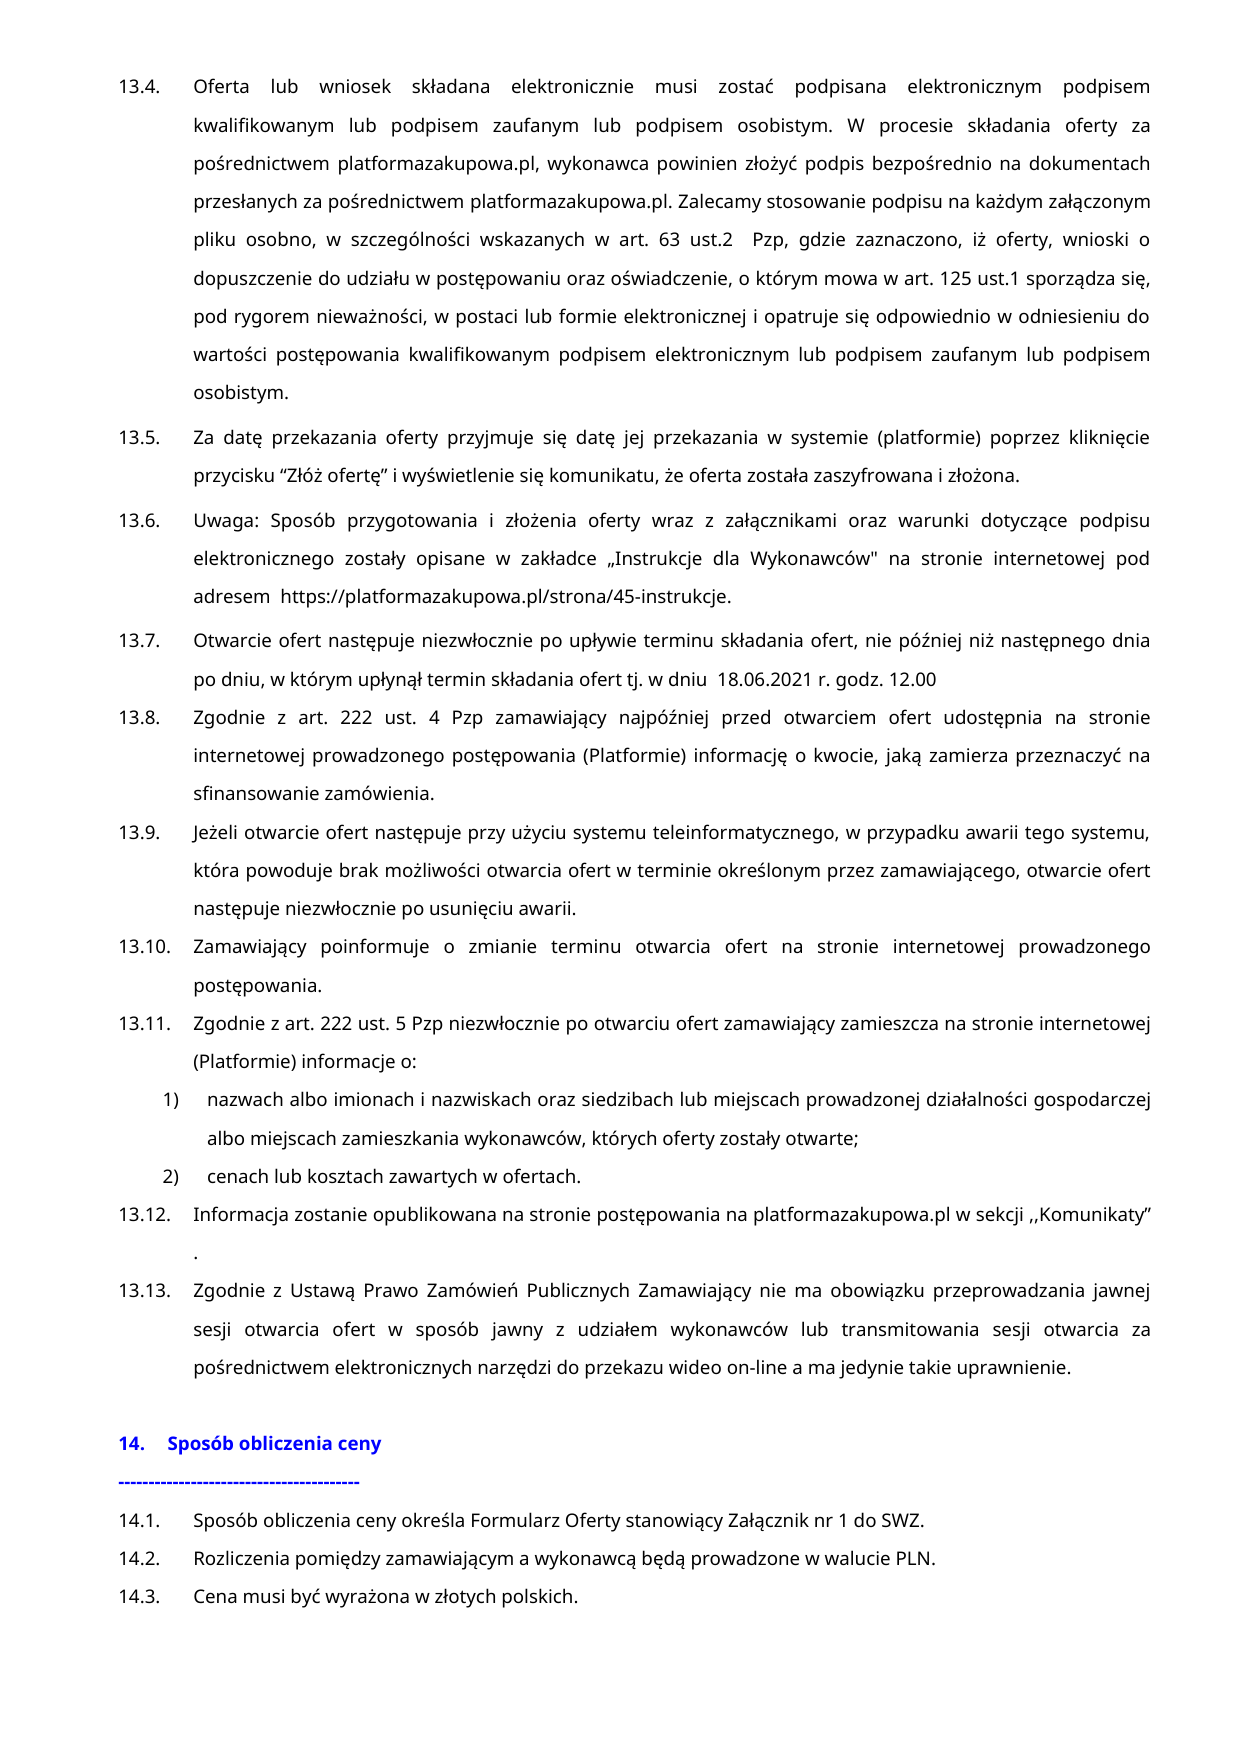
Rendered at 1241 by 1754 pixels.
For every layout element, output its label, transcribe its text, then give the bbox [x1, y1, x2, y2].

list Zgodnie z art. 222 ust. 5 Pzp niezwłocznie po otwarciu ofert zamawiający zamieszcza na stronie internetowej (Platformie) informacje o: [118, 1010, 1152, 1074]
list Cena musi być wyrażona w złotych polskich. [118, 1583, 1152, 1609]
list Zgodnie z art. 222 ust. 4 Pzp zamawiający najpóźniej przed otwarciem ofert udostępnia na stronie internetowej prowadzonego postępowania (Platformie) informację o kwocie, jaką zamierza przeznaczyć na sfinansowanie zamówienia. [118, 704, 1152, 806]
list Oferta lub wniosek składana elektronicznie musi zostać podpisana elektronicznym podpisem kwalifikowanym lub podpisem zaufanym lub podpisem osobistym. W procesie składania oferty za pośrednictwem platformazakupowa.pl, wykonawca powinien złożyć podpis bezpośrednio na dokumentach przesłanych za pośrednictwem platformazakupowa.pl. Zalecamy stosowanie podpisu na każdym załączonym pliku osobno, w szczególności wskazanych w art. 63 ust.2 Pzp, gdzie zaznaczono, iż oferty, wnioski o dopuszczenie do udziału w postępowaniu oraz oświadczenie, o którym mowa w art. 125 ust.1 sporządza się, pod rygorem nieważności, w postaci lub formie elektronicznej i opatruje się odpowiednio w odniesieniu do wartości postępowania kwalifikowanym podpisem elektronicznym lub podpisem zaufanym lub podpisem osobistym. [118, 74, 1152, 405]
list Informacja zostanie opublikowana na stronie postępowania na platformazakupowa.pl w sekcji ,,Komunikaty” . [118, 1201, 1152, 1265]
text ---------------------------------------- [118, 1469, 1152, 1494]
list Rozliczenia pomiędzy zamawiającym a wykonawcą będą prowadzone w walucie PLN. [118, 1545, 1152, 1571]
list Sposób obliczenia ceny [118, 1431, 1152, 1456]
list Zgodnie z Ustawą Prawo Zamówień Publicznych Zamawiający nie ma obowiązku przeprowadzania jawnej sesji otwarcia ofert w sposób jawny z udziałem wykonawców lub transmitowania sesji otwarcia za pośrednictwem elektronicznych narzędzi do przekazu wideo on-line a ma jedynie takie uprawnienie. [118, 1278, 1152, 1380]
list Otwarcie ofert następuje niezwłocznie po upływie terminu składania ofert, nie później niż następnego dnia po dniu, w którym upłynął termin składania ofert tj. w dniu 18.06.2021 r. godz. 12.00 [118, 628, 1152, 692]
list cenach lub kosztach zawartych w ofertach. [162, 1163, 1152, 1188]
list nazwach albo imionach i nazwiskach oraz siedzibach lub miejscach prowadzonej działalności gospodarczej albo miejscach zamieszkania wykonawców, których oferty zostały otwarte; [162, 1087, 1152, 1150]
list Za datę przekazania oferty przyjmuje się datę jej przekazania w systemie (platformie) poprzez kliknięcie przycisku “Złóż ofertę” i wyświetlenie się komunikatu, że oferta została zaszyfrowana i złożona. [118, 424, 1152, 488]
list Sposób obliczenia ceny określa Formularz Oferty stanowiący Załącznik nr 1 do SWZ. [118, 1507, 1152, 1533]
list Jeżeli otwarcie ofert następuje przy użyciu systemu teleinformatycznego, w przypadku awarii tego systemu, która powoduje brak możliwości otwarcia ofert w terminie określonym przez zamawiającego, otwarcie ofert następuje niezwłocznie po usunięciu awarii. [118, 819, 1152, 921]
list Uwaga: Sposób przygotowania i złożenia oferty wraz z załącznikami oraz warunki dotyczące podpisu elektronicznego zostały opisane w zakładce „Instrukcje dla Wykonawców" na stronie internetowej pod adresem https://platformazakupowa.pl/strona/45-instrukcje. [118, 507, 1152, 609]
list Zamawiający poinformuje o zmianie terminu otwarcia ofert na stronie internetowej prowadzonego postępowania. [118, 934, 1152, 997]
